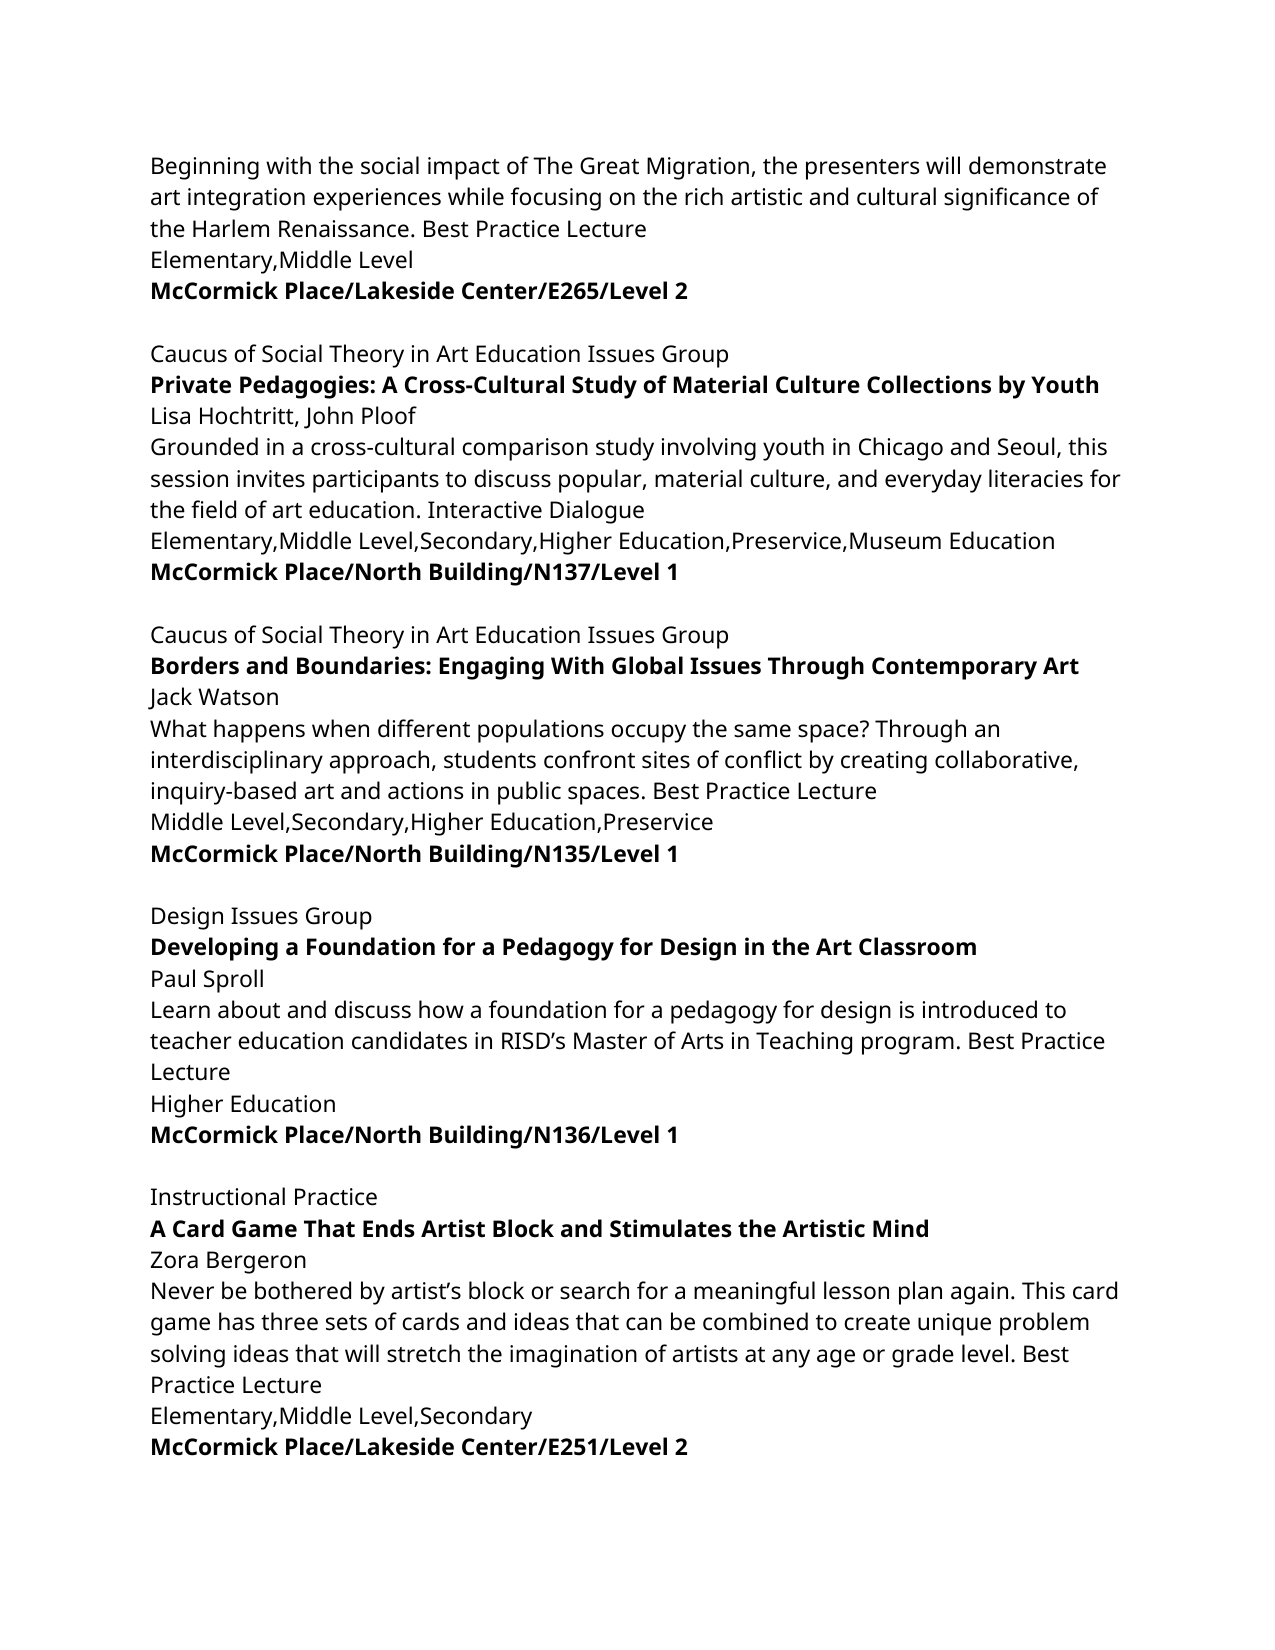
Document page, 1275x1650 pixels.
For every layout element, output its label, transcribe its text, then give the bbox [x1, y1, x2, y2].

text McCormick Place/Lakeside Center/E265/Level 2 [150, 275, 1125, 306]
text Beginning with the social impact of The Great Migration, the presenters will demonstrate art integration experiences while focusing on the rich artistic and cultural significance of the Harlem Renaissance. Best Practice Lecture [150, 150, 1125, 244]
text Instructional Practice [150, 1181, 1125, 1212]
text Design Issues Group [150, 900, 1125, 931]
text Paul Sproll [150, 962, 1125, 994]
text What happens when different populations occupy the same space? Through an interdisciplinary approach, students confront sites of conflict by creating collaborative, inquiry-based art and actions in public spaces. Best Practice Lecture [150, 712, 1125, 806]
text Developing a Foundation for a Pedagogy for Design in the Art Classroom [150, 931, 1125, 962]
text Elementary,Middle Level,Secondary,Higher Education,Preservice,Museum Education [150, 525, 1125, 556]
text Never be bothered by artist’s block or search for a meaningful lesson plan again. This card game has three sets of cards and ideas that can be combined to create unique problem solving ideas that will stretch the imagination of artists at any age or grade level. Best Practice Lecture [150, 1275, 1125, 1400]
text Jack Watson [150, 681, 1125, 712]
text Elementary,Middle Level,Secondary [150, 1400, 1125, 1431]
text A Card Game That Ends Artist Block and Stimulates the Artistic Mind [150, 1212, 1125, 1244]
text Elementary,Middle Level [150, 244, 1125, 275]
text Caucus of Social Theory in Art Education Issues Group [150, 619, 1125, 650]
text McCormick Place/North Building/N136/Level 1 [150, 1119, 1125, 1150]
text McCormick Place/North Building/N135/Level 1 [150, 837, 1125, 869]
text Borders and Boundaries: Engaging With Global Issues Through Contemporary Art [150, 650, 1125, 681]
text Private Pedagogies: A Cross-Cultural Study of Material Culture Collections by Youth [150, 369, 1125, 400]
text Zora Bergeron [150, 1244, 1125, 1275]
text Learn about and discuss how a foundation for a pedagogy for design is introduced to teacher education candidates in RISD’s Master of Arts in Teaching program. Best Practice Lecture [150, 994, 1125, 1087]
text McCormick Place/Lakeside Center/E251/Level 2 [150, 1431, 1125, 1462]
text Lisa Hochtritt, John Ploof [150, 400, 1125, 431]
text Higher Education [150, 1087, 1125, 1119]
text Middle Level,Secondary,Higher Education,Preservice [150, 806, 1125, 837]
text McCormick Place/North Building/N137/Level 1 [150, 556, 1125, 587]
text Grounded in a cross-cultural comparison study involving youth in Chicago and Seoul, this session invites participants to discuss popular, material culture, and everyday literacies for the field of art education. Interactive Dialogue [150, 431, 1125, 525]
text Caucus of Social Theory in Art Education Issues Group [150, 337, 1125, 369]
